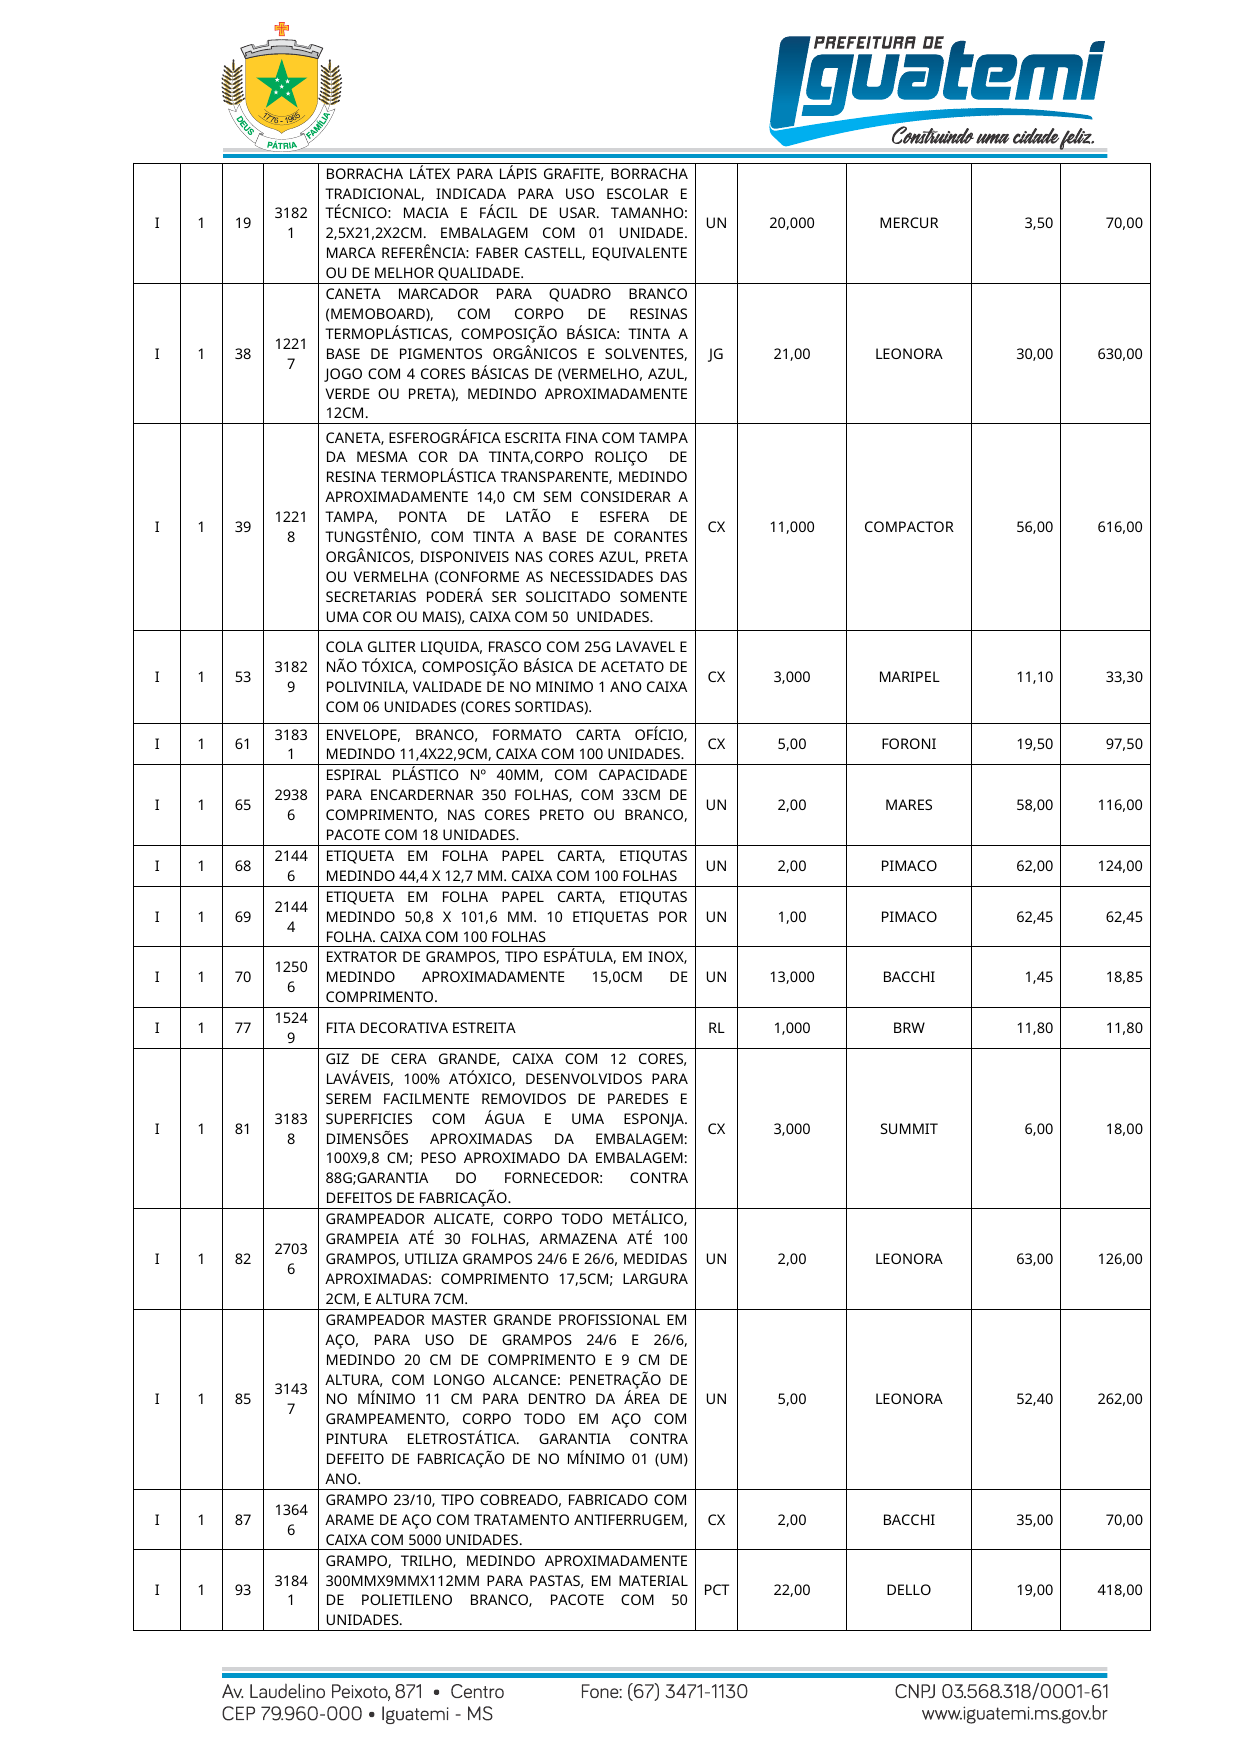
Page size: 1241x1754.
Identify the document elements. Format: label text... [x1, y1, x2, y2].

table_cell 62,00 [972, 846, 1060, 886]
table_cell 1,45 [972, 947, 1060, 1007]
table_cell GRAMPO 23/10, TIPO COBREADO, FABRICADO COM ARAME DE AÇO COM TRATAMENTO ANTIFERRUGEM, CAIXA COM 5000 UNIDADES. [319, 1490, 695, 1549]
table_cell 1,000 [738, 1008, 846, 1048]
table_cell 1 [181, 1049, 222, 1208]
table_cell 1 [181, 1310, 222, 1489]
table_cell 1 [181, 1008, 222, 1048]
table_cell 1 [181, 284, 222, 423]
table_cell 418,00 [1061, 1550, 1150, 1630]
table_cell 18,00 [1061, 1049, 1150, 1208]
table_cell I [134, 1008, 180, 1048]
table_cell 1 [181, 1209, 222, 1308]
table_cell SUMMIT [847, 1049, 971, 1208]
table_cell 1 [181, 724, 222, 764]
table_cell 11,10 [972, 631, 1060, 723]
table_cell 62,45 [972, 887, 1060, 946]
table_cell 12217 [264, 284, 318, 423]
table_cell 19,50 [972, 724, 1060, 764]
table_cell EXTRATOR DE GRAMPOS, TIPO ESPÁTULA, EM INOX, MEDINDO APROXIMADAMENTE 15,0CM DE COMPRIMENTO. [319, 947, 695, 1007]
table_cell RL [696, 1008, 737, 1048]
table_cell 27036 [264, 1209, 318, 1308]
table_cell 81 [223, 1049, 263, 1208]
table_cell BORRACHA LÁTEX PARA LÁPIS GRAFITE, BORRACHA TRADICIONAL, INDICADA PARA USO ESCOLAR E TÉCNICO: MACIA E FÁCIL DE USAR. TAMANHO: 2,5X21,2X2CM. EMBALAGEM COM 01 UNIDADE. MARCA REFERÊNCIA: FABER CASTELL, EQUIVALENTE OU DE MELHOR QUALIDADE. [319, 164, 695, 283]
table_cell 11,80 [1061, 1008, 1150, 1048]
table_cell 11,80 [972, 1008, 1060, 1048]
table_cell 21444 [264, 887, 318, 946]
table_cell 31821 [264, 164, 318, 283]
table_cell UN [696, 1209, 737, 1308]
table_cell 12506 [264, 947, 318, 1007]
table_cell 56,00 [972, 424, 1060, 629]
table_cell CX [696, 424, 737, 629]
table_cell BACCHI [847, 947, 971, 1007]
table_cell CANETA MARCADOR PARA QUADRO BRANCO (MEMOBOARD), COM CORPO DE RESINAS TERMOPLÁSTICAS, COMPOSIÇÃO BÁSICA: TINTA A BASE DE PIGMENTOS ORGÂNICOS E SOLVENTES, JOGO COM 4 CORES BÁSICAS DE (VERMELHO, AZUL, VERDE OU PRETA), MEDINDO APROXIMADAMENTE 12CM. [319, 284, 695, 423]
table_cell 61 [223, 724, 263, 764]
table_cell 2,00 [738, 846, 846, 886]
table_cell 19,00 [972, 1550, 1060, 1630]
table_cell 15249 [264, 1008, 318, 1048]
table_cell 85 [223, 1310, 263, 1489]
table_cell 58,00 [972, 765, 1060, 845]
table_cell 31841 [264, 1550, 318, 1630]
table_cell UN [696, 1310, 737, 1489]
table_cell BACCHI [847, 1490, 971, 1549]
table_cell 68 [223, 846, 263, 886]
table_cell 33,30 [1061, 631, 1150, 723]
table_cell I [134, 1490, 180, 1549]
table_cell UN [696, 164, 737, 283]
table_cell 262,00 [1061, 1310, 1150, 1489]
table_cell CX [696, 1490, 737, 1549]
table_cell ETIQUETA EM FOLHA PAPEL CARTA, ETIQUTAS MEDINDO 50,8 X 101,6 MM. 10 ETIQUETAS POR FOLHA. CAIXA COM 100 FOLHAS [319, 887, 695, 946]
table_cell UN [696, 846, 737, 886]
table_cell FITA DECORATIVA ESTREITA [319, 1008, 695, 1048]
table_cell I [134, 887, 180, 946]
table_cell I [134, 765, 180, 845]
table_cell 1 [181, 1550, 222, 1630]
table_cell 31829 [264, 631, 318, 723]
table_cell 70 [223, 947, 263, 1007]
table_cell 35,00 [972, 1490, 1060, 1549]
table_cell 1 [181, 947, 222, 1007]
table_cell 20,000 [738, 164, 846, 283]
table_cell I [134, 724, 180, 764]
table_cell 3,50 [972, 164, 1060, 283]
table_cell PIMACO [847, 887, 971, 946]
table_cell I [134, 164, 180, 283]
table_cell 77 [223, 1008, 263, 1048]
table_cell 69 [223, 887, 263, 946]
table_cell 13646 [264, 1490, 318, 1549]
table_cell GRAMPEADOR ALICATE, CORPO TODO METÁLICO, GRAMPEIA ATÉ 30 FOLHAS, ARMAZENA ATÉ 100 GRAMPOS, UTILIZA GRAMPOS 24/6 E 26/6, MEDIDAS APROXIMADAS: COMPRIMENTO 17,5CM; LARGURA 2CM, E ALTURA 7CM. [319, 1209, 695, 1308]
table_cell 18,85 [1061, 947, 1150, 1007]
table_cell 1 [181, 765, 222, 845]
table_cell 124,00 [1061, 846, 1150, 886]
table_cell 39 [223, 424, 263, 629]
table_cell 70,00 [1061, 164, 1150, 283]
table_cell 1 [181, 887, 222, 946]
table_cell 65 [223, 765, 263, 845]
table_cell I [134, 1310, 180, 1489]
table_cell 1 [181, 1490, 222, 1549]
table_cell 116,00 [1061, 765, 1150, 845]
table_cell FORONI [847, 724, 971, 764]
table_cell JG [696, 284, 737, 423]
table_cell PCT [696, 1550, 737, 1630]
table_cell CX [696, 631, 737, 723]
table_cell 63,00 [972, 1209, 1060, 1308]
table_cell 630,00 [1061, 284, 1150, 423]
table_cell I [134, 631, 180, 723]
table_cell I [134, 1049, 180, 1208]
table_cell MARES [847, 765, 971, 845]
table_cell 52,40 [972, 1310, 1060, 1489]
table_cell 53 [223, 631, 263, 723]
table_cell I [134, 1550, 180, 1630]
table_cell 82 [223, 1209, 263, 1308]
table_cell CANETA, ESFEROGRÁFICA ESCRITA FINA COM TAMPA DA MESMA COR DA TINTA,CORPO ROLIÇO DE RESINA TERMOPLÁSTICA TRANSPARENTE, MEDINDO APROXIMADAMENTE 14,0 CM SEM CONSIDERAR A TAMPA, PONTA DE LATÃO E ESFERA DE TUNGSTÊNIO, COM TINTA A BASE DE CORANTES ORGÂNICOS, DISPONIVEIS NAS CORES AZUL, PRETA OU VERMELHA (CONFORME AS NECESSIDADES DAS SECRETARIAS PODERÁ SER SOLICITADO SOMENTE UMA COR OU MAIS), CAIXA COM 50 UNIDADES. [319, 424, 695, 629]
table_cell BRW [847, 1008, 971, 1048]
table_cell 31437 [264, 1310, 318, 1489]
table_cell CX [696, 724, 737, 764]
table_cell 13,000 [738, 947, 846, 1007]
table_cell 70,00 [1061, 1490, 1150, 1549]
table_cell DELLO [847, 1550, 971, 1630]
table_cell 97,50 [1061, 724, 1150, 764]
table_cell COLA GLITER LIQUIDA, FRASCO COM 25G LAVAVEL E NÃO TÓXICA, COMPOSIÇÃO BÁSICA DE ACETATO DE POLIVINILA, VALIDADE DE NO MINIMO 1 ANO CAIXA COM 06 UNIDADES (CORES SORTIDAS). [319, 631, 695, 723]
table_cell 2,00 [738, 765, 846, 845]
table_cell 126,00 [1061, 1209, 1150, 1308]
table_cell COMPACTOR [847, 424, 971, 629]
table_cell 2,00 [738, 1490, 846, 1549]
table_cell I [134, 1209, 180, 1308]
table_cell UN [696, 947, 737, 1007]
table_cell 5,00 [738, 724, 846, 764]
table_cell 5,00 [738, 1310, 846, 1489]
table_cell 21,00 [738, 284, 846, 423]
table_cell 2,00 [738, 1209, 846, 1308]
table_cell 3,000 [738, 631, 846, 723]
table_cell 22,00 [738, 1550, 846, 1630]
table_cell 1 [181, 631, 222, 723]
table_cell 93 [223, 1550, 263, 1630]
table_cell MARIPEL [847, 631, 971, 723]
table_cell 1 [181, 846, 222, 886]
table_cell ETIQUETA EM FOLHA PAPEL CARTA, ETIQUTAS MEDINDO 44,4 X 12,7 MM. CAIXA COM 100 FOLHAS [319, 846, 695, 886]
table_cell PIMACO [847, 846, 971, 886]
table_cell 30,00 [972, 284, 1060, 423]
table_cell 1,00 [738, 887, 846, 946]
table_cell 87 [223, 1490, 263, 1549]
table_cell GRAMPO, TRILHO, MEDINDO APROXIMADAMENTE 300MMX9MMX112MM PARA PASTAS, EM MATERIAL DE POLIETILENO BRANCO, PACOTE COM 50 UNIDADES. [319, 1550, 695, 1630]
table_cell 12218 [264, 424, 318, 629]
table_cell 1 [181, 164, 222, 283]
table_cell 19 [223, 164, 263, 283]
table_cell 1 [181, 424, 222, 629]
table_cell ENVELOPE, BRANCO, FORMATO CARTA OFÍCIO, MEDINDO 11,4X22,9CM, CAIXA COM 100 UNIDADES. [319, 724, 695, 764]
table_cell 616,00 [1061, 424, 1150, 629]
table_cell 29386 [264, 765, 318, 845]
table_cell 62,45 [1061, 887, 1150, 946]
table_cell UN [696, 887, 737, 946]
table_cell CX [696, 1049, 737, 1208]
table_cell 3,000 [738, 1049, 846, 1208]
table_cell GIZ DE CERA GRANDE, CAIXA COM 12 CORES, LAVÁVEIS, 100% ATÓXICO, DESENVOLVIDOS PARA SEREM FACILMENTE REMOVIDOS DE PAREDES E SUPERFICIES COM ÁGUA E UMA ESPONJA. DIMENSÕES APROXIMADAS DA EMBALAGEM: 100X9,8 CM; PESO APROXIMADO DA EMBALAGEM: 88G;GARANTIA DO FORNECEDOR: CONTRA DEFEITOS DE FABRICAÇÃO. [319, 1049, 695, 1208]
table_cell I [134, 424, 180, 629]
table_cell 21446 [264, 846, 318, 886]
table_cell LEONORA [847, 284, 971, 423]
table_cell 6,00 [972, 1049, 1060, 1208]
table_cell 31831 [264, 724, 318, 764]
table_cell LEONORA [847, 1209, 971, 1308]
table_cell MERCUR [847, 164, 971, 283]
table_cell ESPIRAL PLÁSTICO Nº 40MM, COM CAPACIDADE PARA ENCARDERNAR 350 FOLHAS, COM 33CM DE COMPRIMENTO, NAS CORES PRETO OU BRANCO, PACOTE COM 18 UNIDADES. [319, 765, 695, 845]
table_cell I [134, 947, 180, 1007]
table_cell 31838 [264, 1049, 318, 1208]
table_cell 38 [223, 284, 263, 423]
table_cell I [134, 284, 180, 423]
table_cell 11,000 [738, 424, 846, 629]
table_cell I [134, 846, 180, 886]
table_cell UN [696, 765, 737, 845]
table_cell GRAMPEADOR MASTER GRANDE PROFISSIONAL EM AÇO, PARA USO DE GRAMPOS 24/6 E 26/6, MEDINDO 20 CM DE COMPRIMENTO E 9 CM DE ALTURA, COM LONGO ALCANCE: PENETRAÇÃO DE NO MÍNIMO 11 CM PARA DENTRO DA ÁREA DE GRAMPEAMENTO, CORPO TODO EM AÇO COM PINTURA ELETROSTÁTICA. GARANTIA CONTRA DEFEITO DE FABRICAÇÃO DE NO MÍNIMO 01 (UM) ANO. [319, 1310, 695, 1489]
table_cell LEONORA [847, 1310, 971, 1489]
